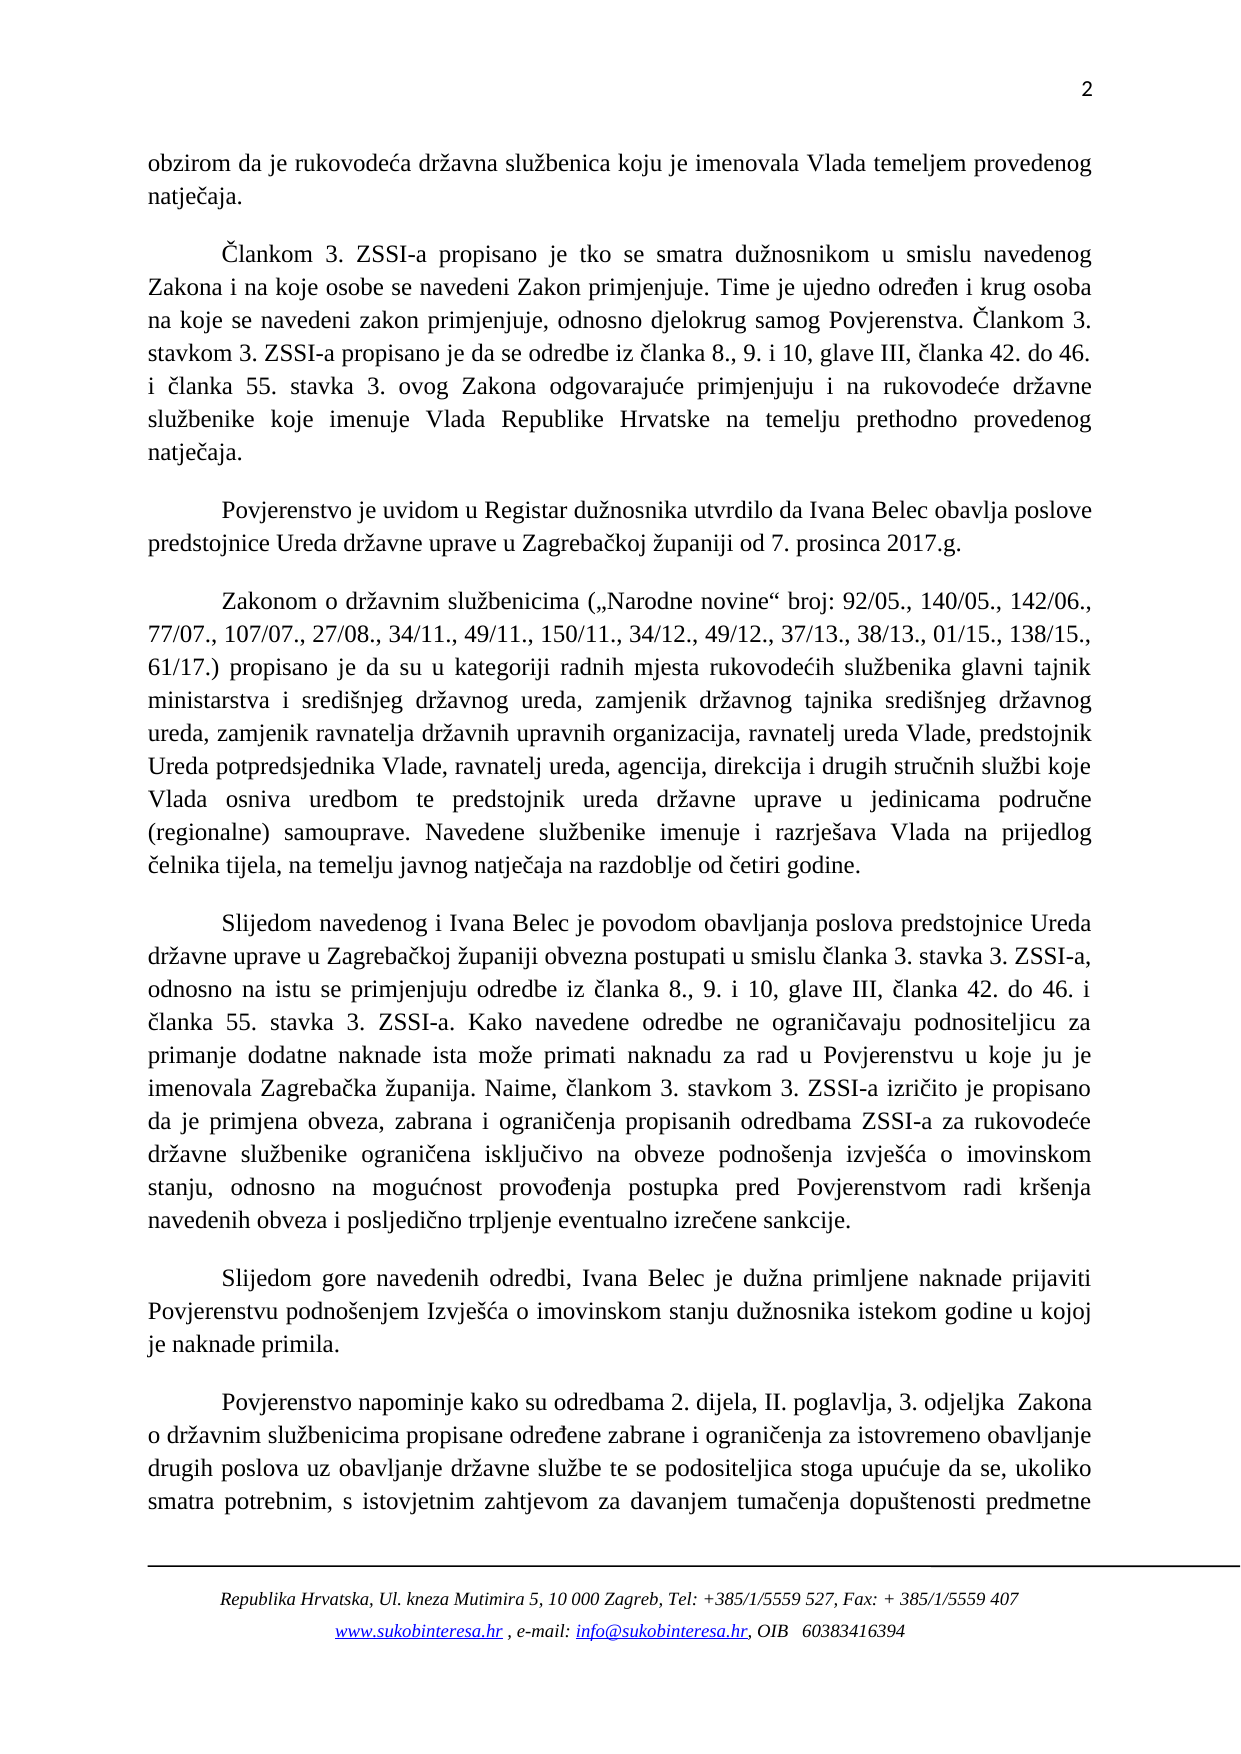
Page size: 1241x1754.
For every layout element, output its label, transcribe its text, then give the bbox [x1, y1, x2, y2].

text Povjerenstvo je uvidom u Registar dužnosnika utvrdilo da Ivana Belec obavlja poslove predstojnice Ureda državne uprave u Zagrebačkoj županiji od 7. prosinca 2017.g. [148, 495, 1092, 557]
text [148, 148, 1092, 209]
text Slijedom gore navedenih odredbi, Ivana Belec je dužna primljene naknade prijaviti Povjerenstvu podnošenjem Izvješća o imovinskom stanju dužnosnika istekom godine u kojoj je naknade primila. [148, 1263, 1092, 1358]
text Zakonom o državnim službenicima („Narodne novine“ broj: 92/05., 140/05., 142/06., 77/07., 107/07., 27/08., 34/11., 49/11., 150/11., 34/12., 49/12., 37/13., 38/13., 01/15., 138/15., 61/17.) propisano je da su u kategoriji radnih mjesta rukovodećih službenika glavni tajnik ministarstva i središnjeg državnog ureda, zamjenik državnog tajnika središnjeg državnog ureda, zamjenik ravnatelja državnih upravnih organizacija, ravnatelj ureda Vlade, predstojnik Ureda potpredsjednika Vlade, ravnatelj ureda, agencija, direkcija i drugih stručnih službi koje Vlada osniva uredbom te predstojnik ureda državne uprave u jedinicama područne (regionalne) samouprave. Navedene službenike imenuje i razrješava Vlada na prijedlog čelnika tijela, na temelju javnog natječaja na razdoblje od četiri godine. [148, 586, 1092, 879]
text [148, 1387, 1092, 1515]
text Člankom 3. ZSSI-a propisano je tko se smatra dužnosnikom u smislu navedenog Zakona i na koje osobe se navedeni Zakon primjenjuje. Time je ujedno određen i krug osoba na koje se navedeni zakon primjenjuje, odnosno djelokrug samog Povjerenstva. Člankom 3. stavkom 3. ZSSI-a propisano je da se odredbe iz članka 8., 9. i 10, glave III, članka 42. do 46. i članka 55. stavka 3. ovog Zakona odgovarajuće primjenjuju i na rukovodeće državne službenike koje imenuje Vlada Republike Hrvatske na temelju prethodno provedenog natječaja. [148, 239, 1092, 466]
text Slijedom navedenog i Ivana Belec je povodom obavljanja poslova predstojnice Ureda državne uprave u Zagrebačkoj županiji obvezna postupati u smislu članka 3. stavka 3. ZSSI-a, odnosno na istu se primjenjuju odredbe iz članka 8., 9. i 10, glave III, članka 42. do 46. i članka 55. stavka 3. ZSSI-a. Kako navedene odredbe ne ograničavaju podnositeljicu za primanje dodatne naknade ista može primati naknadu za rad u Povjerenstvu u koje ju je imenovala Zagrebačka županija. Naime, člankom 3. stavkom 3. ZSSI-a izričito je propisano da je primjena obveza, zabrana i ograničenja propisanih odredbama ZSSI-a za rukovodeće državne službenike ograničena isključivo na obveze podnošenja izvješća o imovinskom stanju, odnosno na mogućnost provođenja postupka pred Povjerenstvom radi kršenja navedenih obveza i posljedično trpljenje eventualno izrečene sankcije. [148, 908, 1092, 1234]
